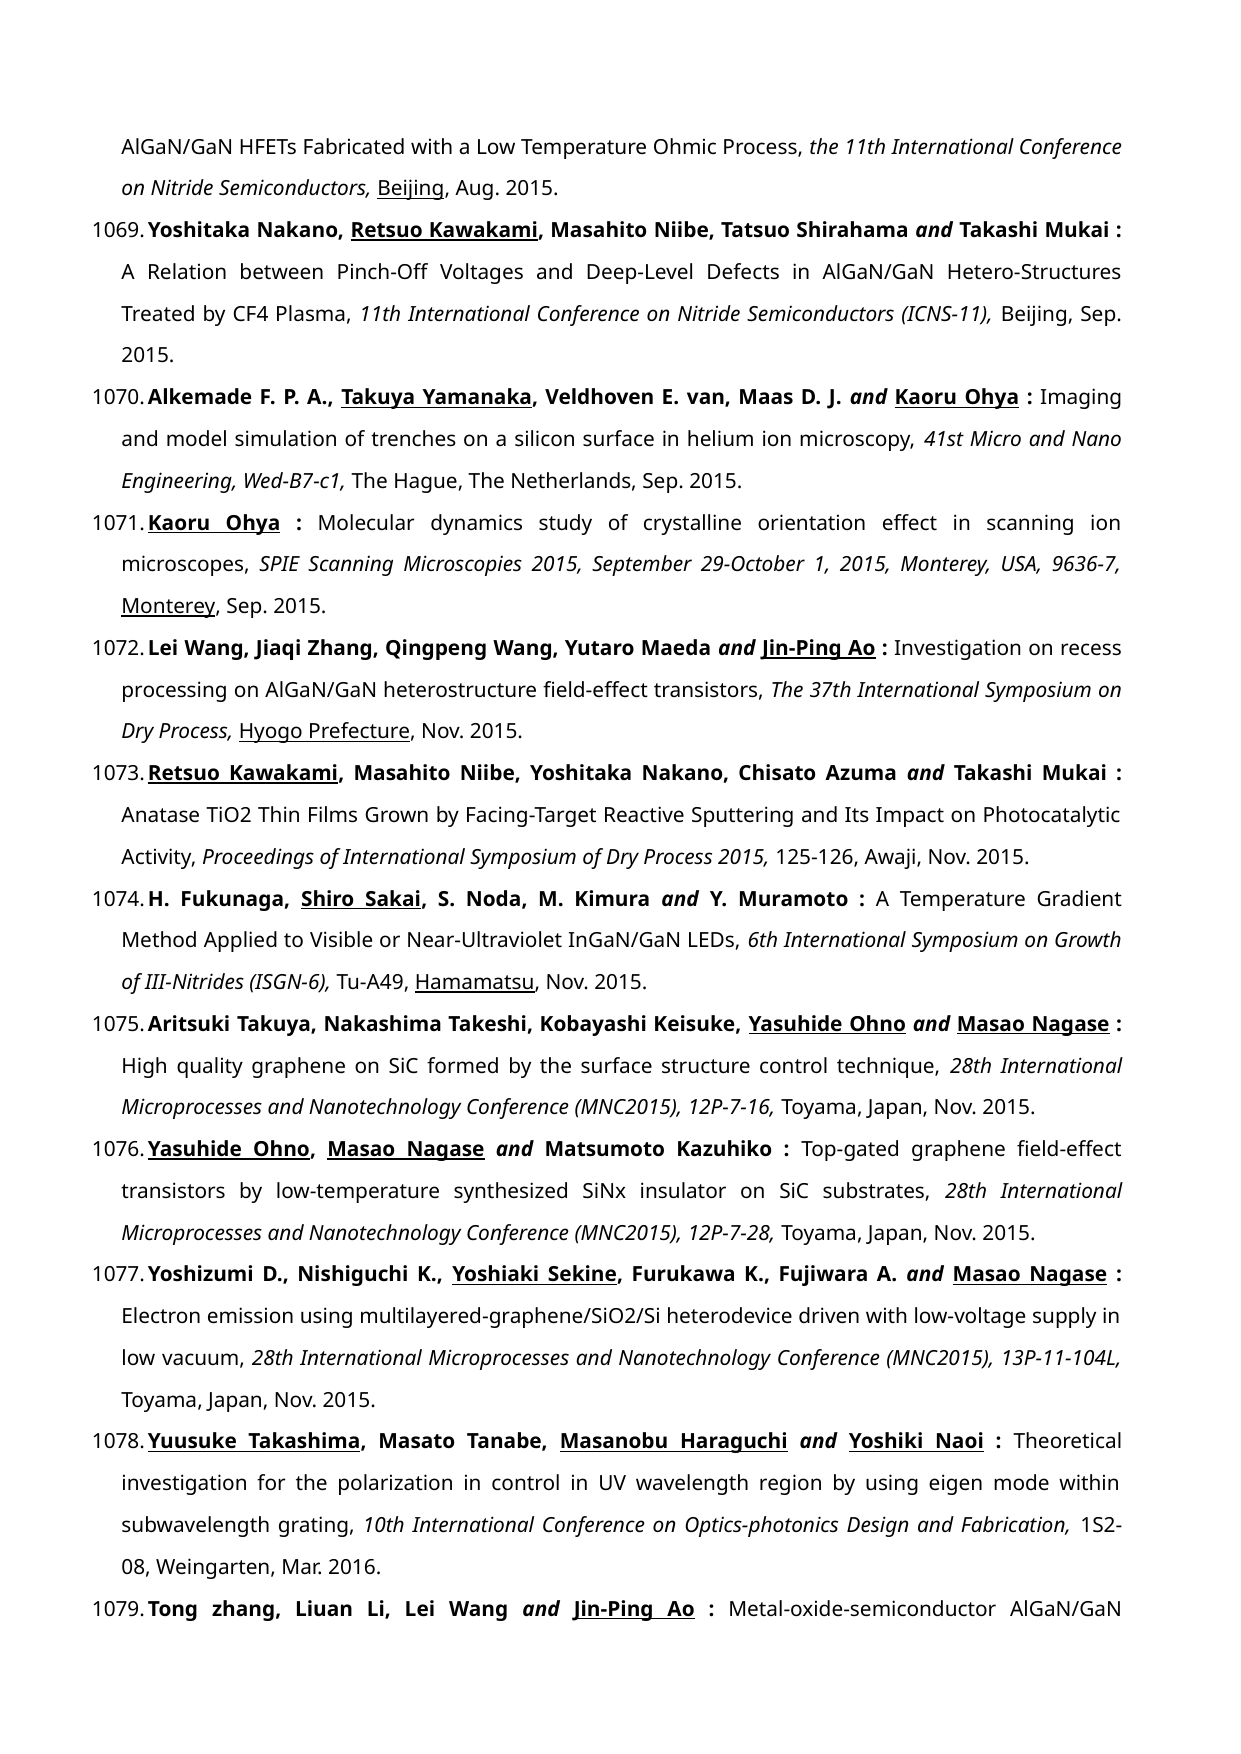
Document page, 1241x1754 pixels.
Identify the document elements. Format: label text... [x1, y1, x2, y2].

list Yuusuke Takashima, Masato Tanabe, Masanobu Haraguchi and Yoshiki Naoi : Theoretical investigation for the polarization in control in UV wavelength region by using eigen mode within subwavelength grating, 10th International Conference on Optics-photonics Design and Fabrication, 1S2-08, Weingarten, Mar. 2016. [92, 1420, 1122, 1587]
list Kaoru Ohya : Molecular dynamics study of crystalline orientation effect in scanning ion microscopes, SPIE Scanning Microscopies 2015, September 29-October 1, 2015, Monterey, USA, 9636-7, Monterey, Sep. 2015. [92, 501, 1122, 626]
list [92, 125, 1122, 209]
list Yoshitaka Nakano, Retsuo Kawakami, Masahito Niibe, Tatsuo Shirahama and Takashi Mukai : A Relation between Pinch-Off Voltages and Deep-Level Defects in AlGaN/GaN Hetero-Structures Treated by CF4 Plasma, 11th International Conference on Nitride Semiconductors (ICNS-11), Beijing, Sep. 2015. [92, 209, 1122, 376]
list Yasuhide Ohno, Masao Nagase and Matsumoto Kazuhiko : Top-gated graphene field-effect transistors by low-temperature synthesized SiNx insulator on SiC substrates, 28th International Microprocesses and Nanotechnology Conference (MNC2015), 12P-7-28, Toyama, Japan, Nov. 2015. [92, 1128, 1122, 1253]
list Alkemade F. P. A., Takuya Yamanaka, Veldhoven E. van, Maas D. J. and Kaoru Ohya : Imaging and model simulation of trenches on a silicon surface in helium ion microscopy, 41st Micro and Nano Engineering, Wed-B7-c1, The Hague, The Netherlands, Sep. 2015. [92, 376, 1122, 501]
list Lei Wang, Jiaqi Zhang, Qingpeng Wang, Yutaro Maeda and Jin-Ping Ao : Investigation on recess processing on AlGaN/GaN heterostructure field-effect transistors, The 37th International Symposium on Dry Process, Hyogo Prefecture, Nov. 2015. [92, 626, 1122, 752]
list Aritsuki Takuya, Nakashima Takeshi, Kobayashi Keisuke, Yasuhide Ohno and Masao Nagase : High quality graphene on SiC formed by the surface structure control technique, 28th International Microprocesses and Nanotechnology Conference (MNC2015), 12P-7-16, Toyama, Japan, Nov. 2015. [92, 1002, 1122, 1128]
list Yoshizumi D., Nishiguchi K., Yoshiaki Sekine, Furukawa K., Fujiwara A. and Masao Nagase : Electron emission using multilayered-graphene/SiO2/Si heterodevice driven with low-voltage supply in low vacuum, 28th International Microprocesses and Nanotechnology Conference (MNC2015), 13P-11-104L, Toyama, Japan, Nov. 2015. [92, 1253, 1122, 1420]
list Retsuo Kawakami, Masahito Niibe, Yoshitaka Nakano, Chisato Azuma and Takashi Mukai : Anatase TiO2 Thin Films Grown by Facing-Target Reactive Sputtering and Its Impact on Photocatalytic Activity, Proceedings of International Symposium of Dry Process 2015, 125-126, Awaji, Nov. 2015. [92, 752, 1122, 877]
list H. Fukunaga, Shiro Sakai, S. Noda, M. Kimura and Y. Muramoto : A Temperature Gradient Method Applied to Visible or Near-Ultraviolet InGaN/GaN LEDs, 6th International Symposium on Growth of III-Nitrides (ISGN-6), Tu-A49, Hamamatsu, Nov. 2015. [92, 877, 1122, 1002]
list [92, 1587, 1122, 1629]
